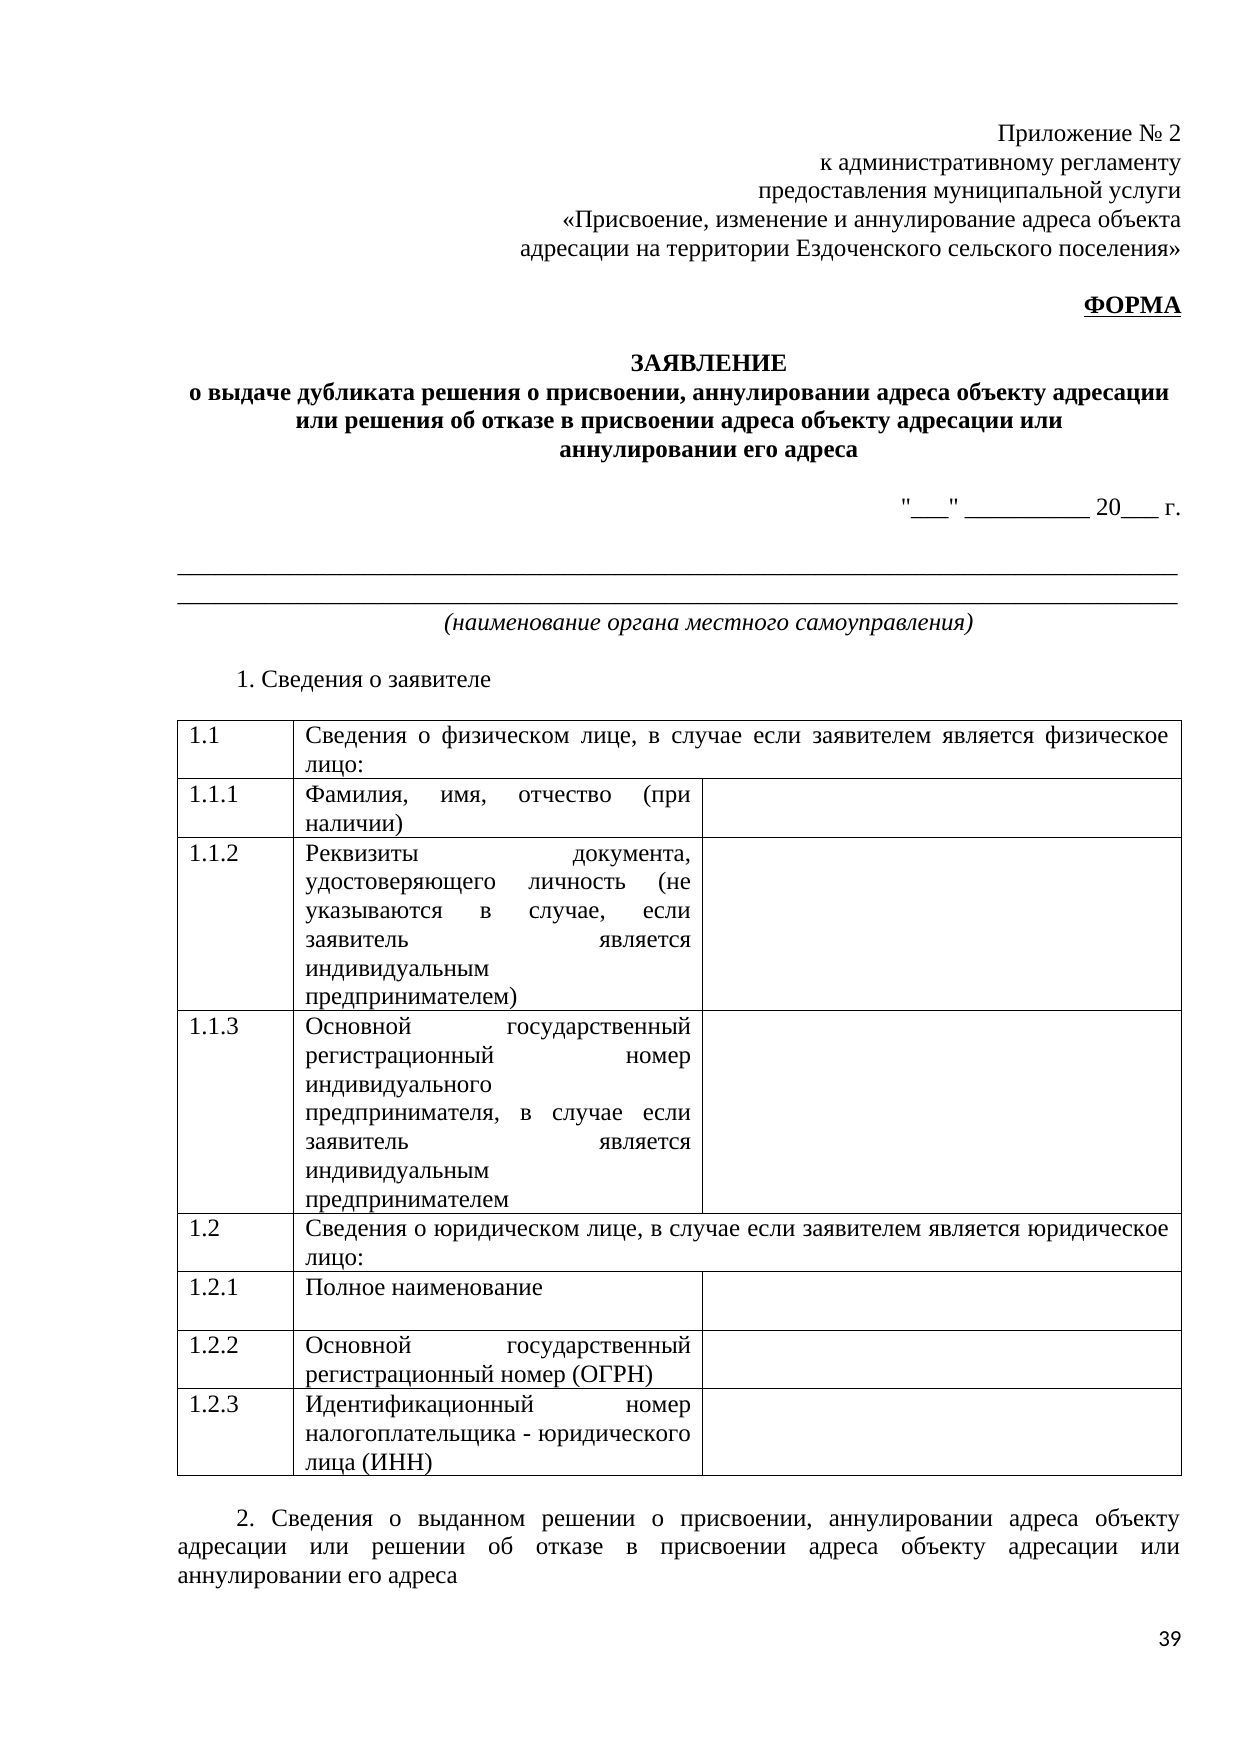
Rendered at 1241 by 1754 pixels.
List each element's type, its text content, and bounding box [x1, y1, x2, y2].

text к административному регламенту [177, 147, 1181, 176]
table_cell 1.2.1 [178, 1272, 293, 1329]
text ________________________________________________________________________________ [177, 578, 1181, 607]
table_cell Сведения о юридическом лице, в случае если заявителем является юридическое лицо: [294, 1214, 1181, 1271]
table_cell Фамилия, имя, отчество (при наличии) [294, 779, 702, 837]
text "___" __________ 20___ г. [177, 492, 1181, 521]
table_cell [703, 1011, 1181, 1212]
table_cell [703, 779, 1181, 837]
text предоставления муниципальной услуги [177, 176, 1181, 204]
table_cell 1.2 [178, 1214, 293, 1271]
table_cell Идентификационный номер налогоплательщика - юридического лица (ИНН) [294, 1389, 702, 1475]
text ЗАЯВЛЕНИЕ о выдаче дубликата решения о присвоении, аннулировании адреса объекту адресации или решения об отказе в присвоении адреса объекту адресации или [177, 348, 1181, 434]
table_cell [703, 1331, 1181, 1388]
table_cell 1.1.2 [178, 838, 293, 1010]
text 2. Сведения о выданном решении о присвоении, аннулировании адреса объекту адресации или решении об отказе в присвоении адреса объекту адресации или аннулировании его адреса [177, 1503, 1181, 1589]
text адресации на территории Ездоченского сельского поселения» [177, 233, 1181, 262]
table_cell 1.2.2 [178, 1331, 293, 1388]
table_cell [703, 1272, 1181, 1329]
table_header 1.1 [178, 721, 293, 778]
table_cell [703, 838, 1181, 1010]
table_cell 1.2.3 [178, 1389, 293, 1475]
text аннулировании его адреса [177, 434, 1181, 463]
table_cell [703, 1389, 1181, 1475]
text ________________________________________________________________________________ [177, 549, 1181, 578]
table_header Сведения о физическом лице, в случае если заявителем является физическое лицо: [294, 721, 1181, 778]
table_cell Полное наименование [294, 1272, 702, 1329]
text ФОРМА [177, 291, 1181, 319]
table_cell Основной государственный регистрационный номер (ОГРН) [294, 1331, 702, 1388]
text (наименование органа местного самоуправления) [177, 607, 1181, 636]
text «Присвоение, изменение и аннулирование адреса объекта [177, 204, 1181, 233]
table_cell 1.1.1 [178, 779, 293, 837]
table_cell Основной государственный регистрационный номер индивидуального предпринимателя, в случае если заявитель является индивидуальным предпринимателем [294, 1011, 702, 1212]
table_cell 1.1.3 [178, 1011, 293, 1212]
table_cell Реквизиты документа, удостоверяющего личность (не указываются в случае, если заявитель является индивидуальным предпринимателем) [294, 838, 702, 1010]
text Приложение № 2 [177, 118, 1181, 147]
text 1. Сведения о заявителе [177, 664, 1181, 693]
